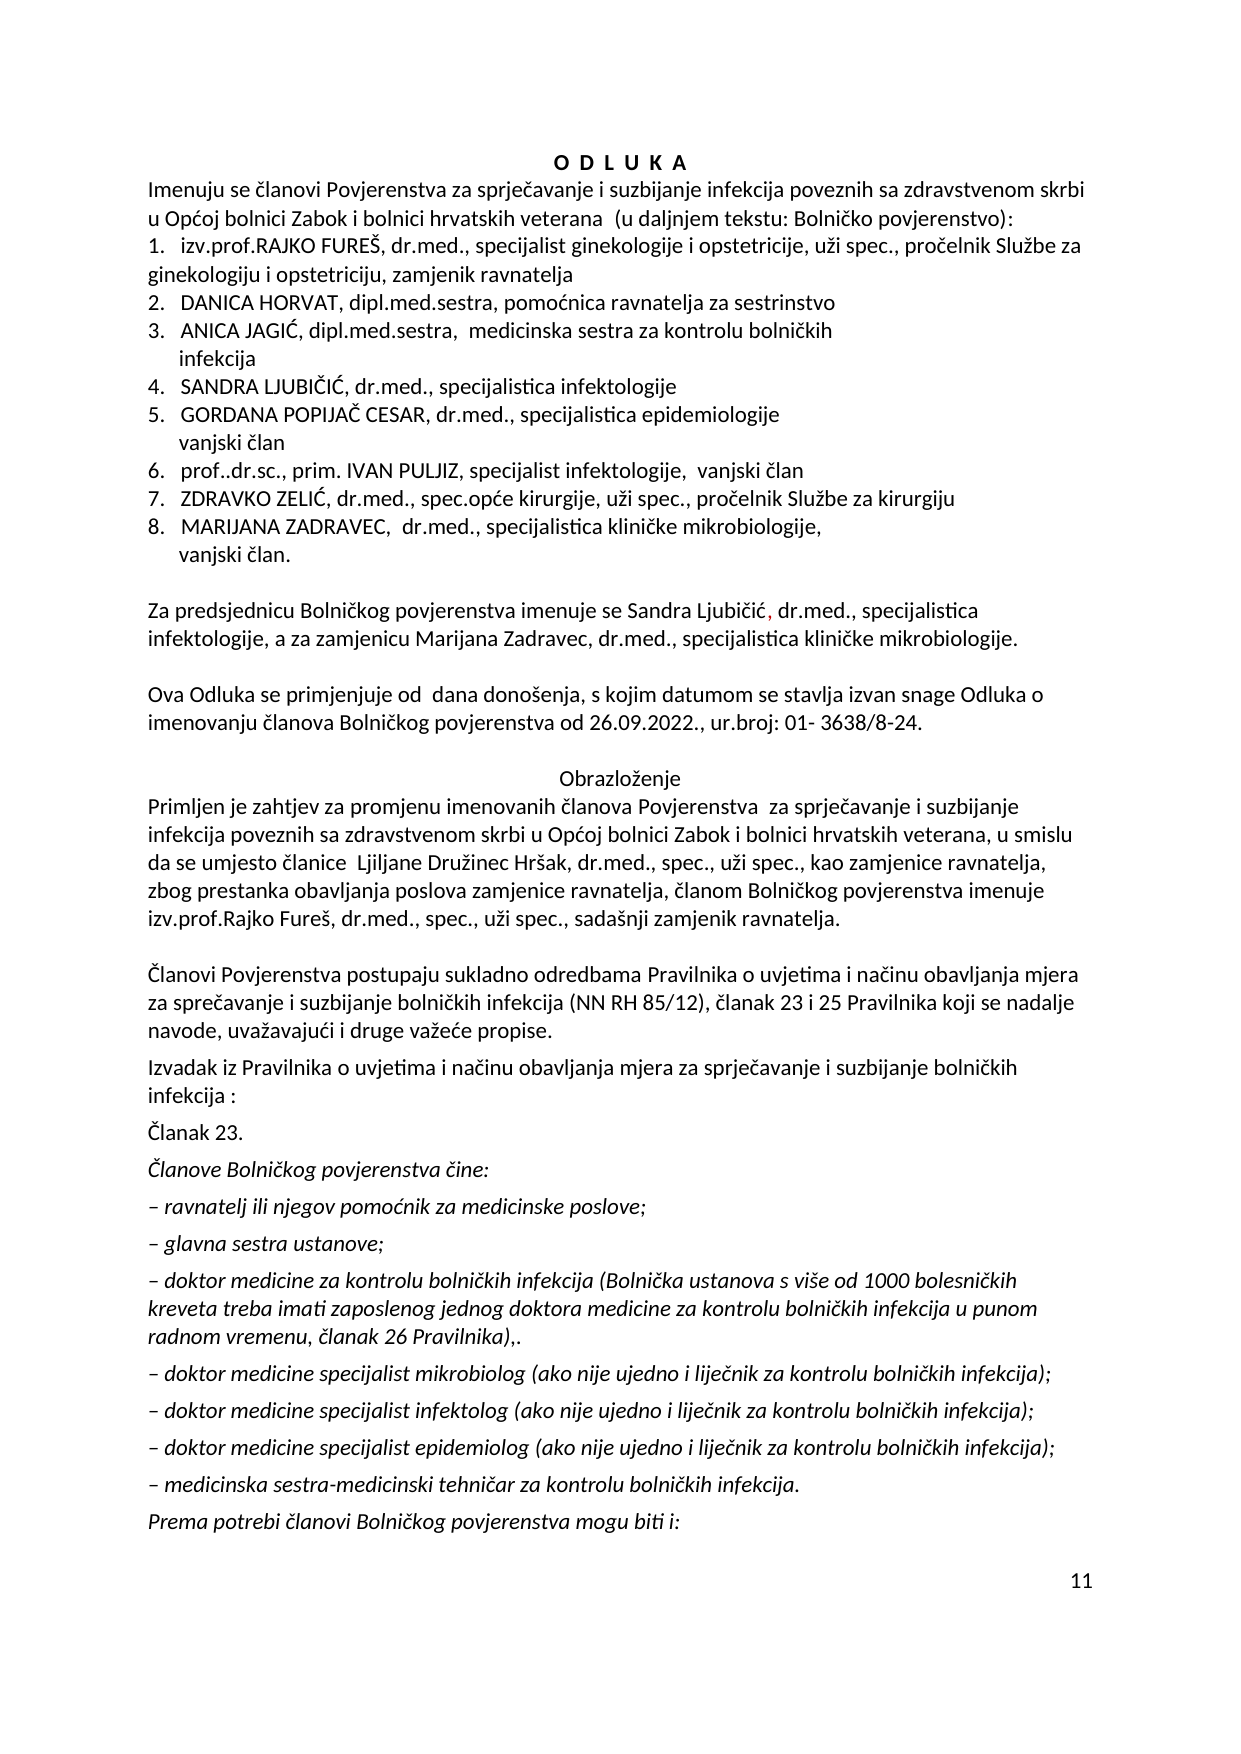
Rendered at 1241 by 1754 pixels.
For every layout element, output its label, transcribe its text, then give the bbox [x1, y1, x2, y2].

text Izvadak iz Pravilnika o uvjetima i načinu obavljanja mjera za sprječavanje i suzbijanje bolničkih infekcija : [148, 1053, 1093, 1109]
text Za predsjednicu Bolničkog povjerenstva imenuje se Sandra Ljubičić, dr.med., specijalistica infektologije, a za zamjenicu Marijana Zadravec, dr.med., specijalistica kliničke mikrobiologije. [148, 596, 1093, 652]
text infekcija [148, 344, 1093, 372]
text Prema potrebi članovi Bolničkog povjerenstva mogu biti i: [148, 1507, 1093, 1535]
text O D L U K A [148, 148, 1093, 176]
text Obrazloženje [148, 764, 1093, 792]
text vanjski član [148, 428, 1093, 456]
text Imenuju se članovi Povjerenstva za sprječavanje i suzbijanje infekcija poveznih sa zdravstvenom skrbi u Općoj bolnici Zabok i bolnici hrvatskih veterana (u daljnjem tekstu: Bolničko povjerenstvo): [148, 176, 1093, 232]
text – doktor medicine specijalist epidemiolog (ako nije ujedno i liječnik za kontrolu bolničkih infekcija); [148, 1433, 1093, 1461]
text Primljen je zahtjev za promjenu imenovanih članova Povjerenstva za sprječavanje i suzbijanje infekcija poveznih sa zdravstvenom skrbi u Općoj bolnici Zabok i bolnici hrvatskih veterana, u smislu da se umjesto članice Ljiljane Družinec Hršak, dr.med., spec., uži spec., kao zamjenice ravnatelja, zbog prestanka obavljanja poslova zamjenice ravnatelja, članom Bolničkog povjerenstva imenuje izv.prof.Rajko Fureš, dr.med., spec., uži spec., sadašnji zamjenik ravnatelja. [148, 792, 1093, 932]
text Članak 23. [148, 1118, 1093, 1146]
text 6. prof..dr.sc., prim. IVAN PULJIZ, specijalist infektologije, vanjski član [148, 456, 1093, 484]
text 1. izv.prof.RAJKO FUREŠ, dr.med., specijalist ginekologije i opstetricije, uži spec., pročelnik Službe za ginekologiju i opstetriciju, zamjenik ravnatelja [148, 232, 1093, 288]
text 3. ANICA JAGIĆ, dipl.med.sestra, medicinska sestra za kontrolu bolničkih [148, 316, 1093, 344]
text 8. MARIJANA ZADRAVEC, dr.med., specijalistica kliničke mikrobiologije, [148, 512, 1093, 540]
text – doktor medicine specijalist mikrobiolog (ako nije ujedno i liječnik za kontrolu bolničkih infekcija); [148, 1359, 1093, 1387]
text vanjski član. [148, 540, 1093, 568]
text 2. DANICA HORVAT, dipl.med.sestra, pomoćnica ravnatelja za sestrinstvo [148, 288, 1093, 316]
text 4. SANDRA LJUBIČIĆ, dr.med., specijalistica infektologije [148, 372, 1093, 400]
text Članove Bolničkog povjerenstva čine: [148, 1155, 1093, 1183]
text – medicinska sestra-medicinski tehničar za kontrolu bolničkih infekcija. [148, 1470, 1093, 1498]
text 5. GORDANA POPIJAČ CESAR, dr.med., specijalistica epidemiologije [148, 400, 1093, 428]
text Ova Odluka se primjenjuje od dana donošenja, s kojim datumom se stavlja izvan snage Odluka o imenovanju članova Bolničkog povjerenstva od 26.09.2022., ur.broj: 01- 3638/8-24. [148, 680, 1093, 736]
text – doktor medicine za kontrolu bolničkih infekcija (Bolnička ustanova s više od 1000 bolesničkih kreveta treba imati zaposlenog jednog doktora medicine za kontrolu bolničkih infekcija u punom radnom vremenu, članak 26 Pravilnika),. [148, 1266, 1093, 1350]
text 7. ZDRAVKO ZELIĆ, dr.med., spec.opće kirurgije, uži spec., pročelnik Službe za kirurgiju [148, 484, 1093, 512]
text Članovi Povjerenstva postupaju sukladno odredbama Pravilnika o uvjetima i načinu obavljanja mjera za sprečavanje i suzbijanje bolničkih infekcija (NN RH 85/12), članak 23 i 25 Pravilnika koji se nadalje navode, uvažavajući i druge važeće propise. [148, 960, 1093, 1044]
text – doktor medicine specijalist infektolog (ako nije ujedno i liječnik za kontrolu bolničkih infekcija); [148, 1396, 1093, 1424]
text – ravnatelj ili njegov pomoćnik za medicinske poslove; [148, 1192, 1093, 1220]
text – glavna sestra ustanove; [148, 1229, 1093, 1257]
